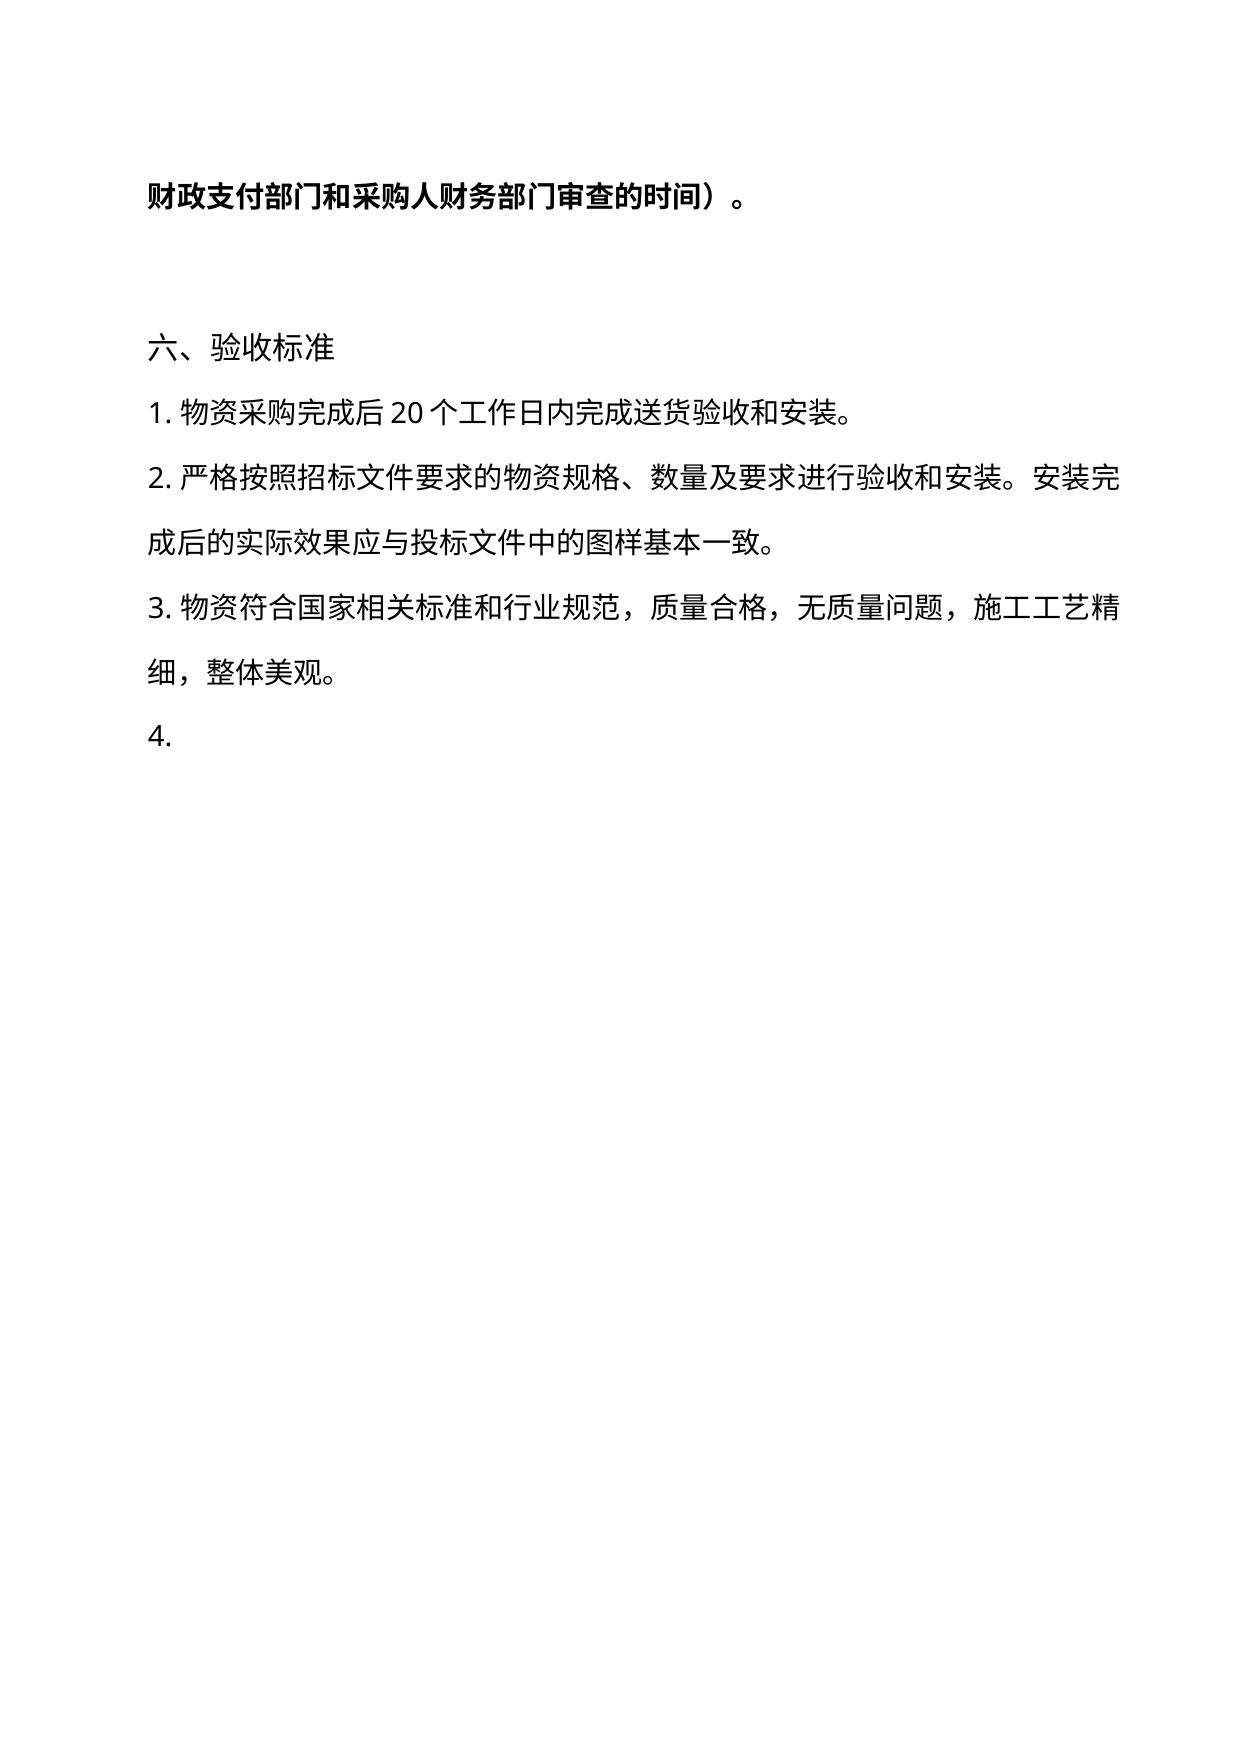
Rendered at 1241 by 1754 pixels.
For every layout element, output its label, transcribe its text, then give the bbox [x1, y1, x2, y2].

list 物资符合国家相关标准和行业规范，质量合格，无质量问题，施工工艺精细，整体美观。 [148, 573, 1122, 703]
list 验收标准 [148, 313, 1122, 378]
list 物资采购完成后20个工作日内完成送货验收和安装。 [148, 378, 1122, 443]
list 严格按照招标文件要求的物资规格、数量及要求进行验收和安装。安装完成后的实际效果应与投标文件中的图样基本一致。 [148, 443, 1122, 573]
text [148, 162, 1122, 227]
